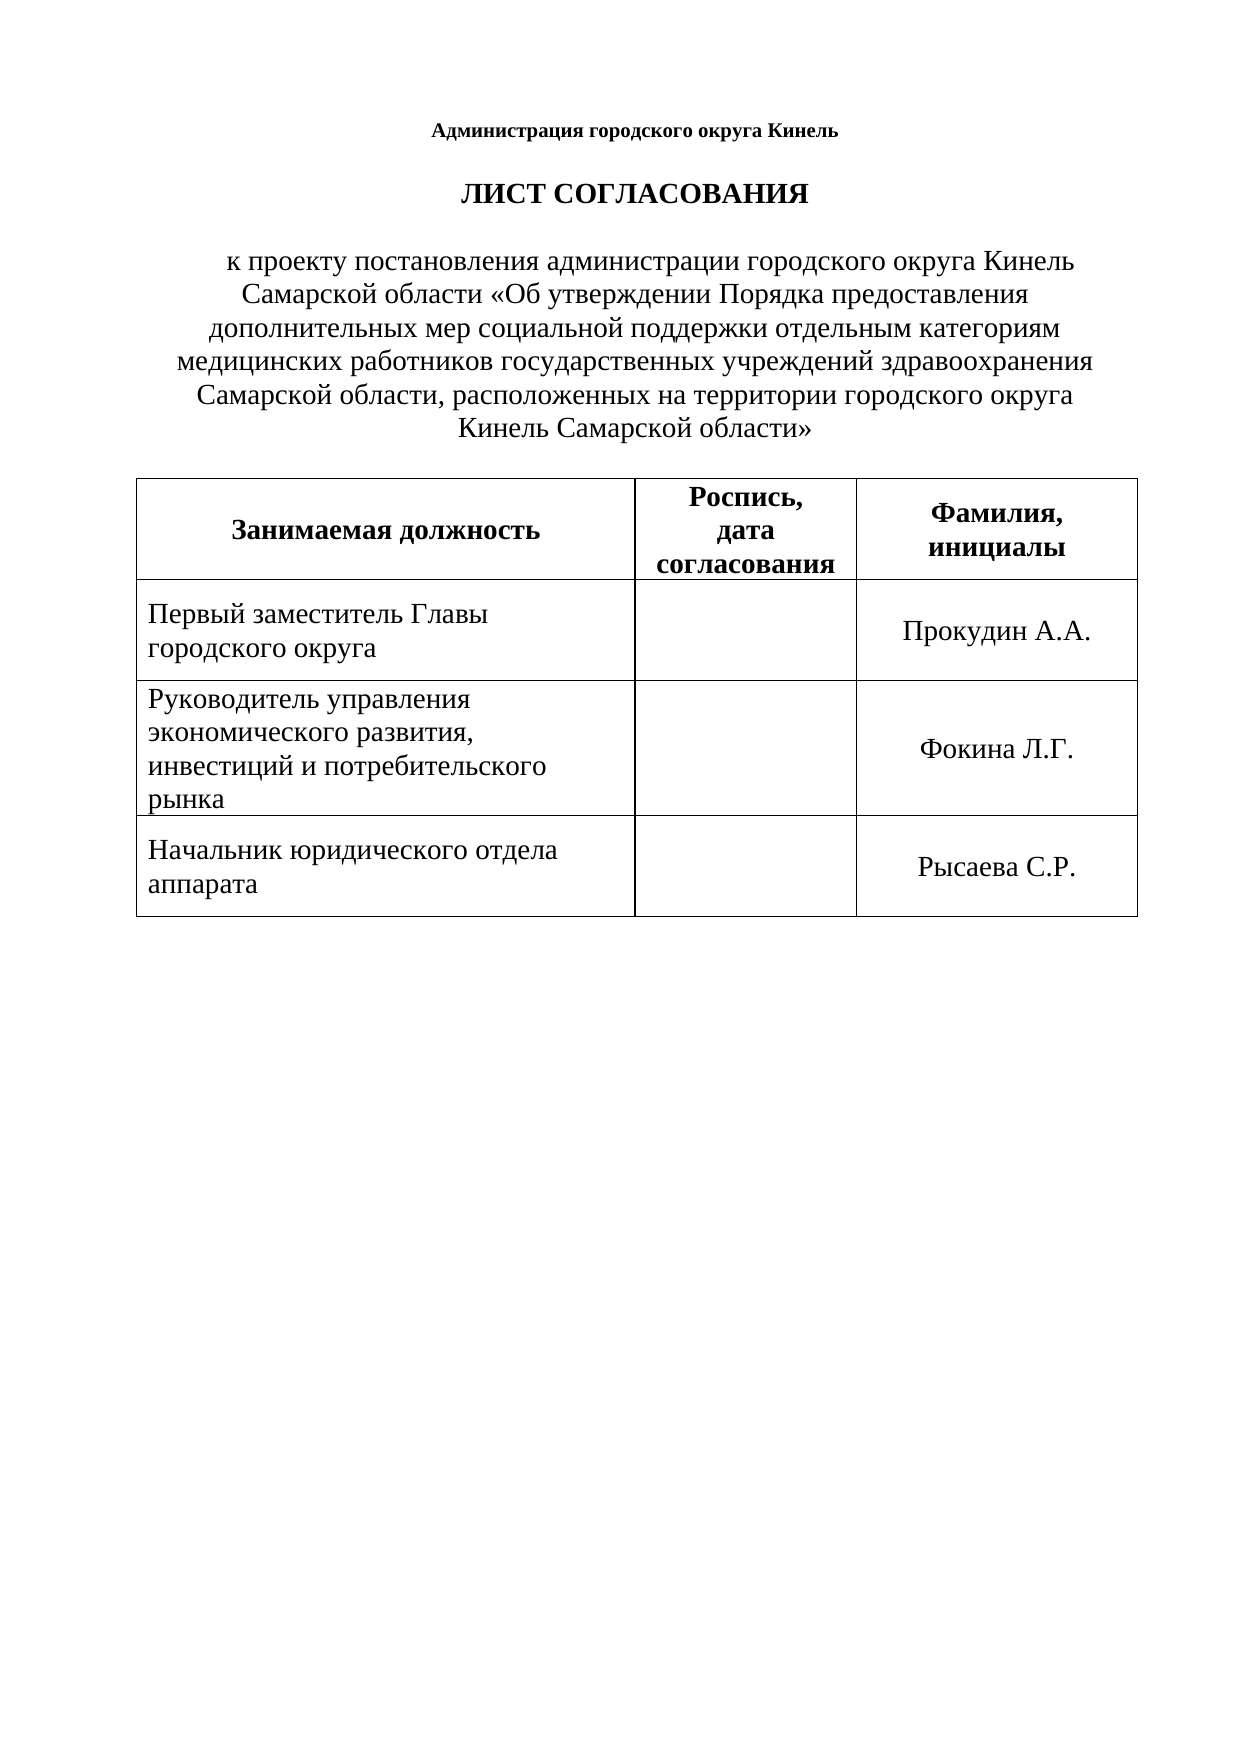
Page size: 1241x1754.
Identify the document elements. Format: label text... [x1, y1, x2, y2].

table_cell [636, 580, 856, 680]
table_cell Прокудин А.А. [857, 580, 1137, 680]
table_cell Начальник юридического отдела аппарата [137, 816, 634, 916]
table_header Занимаемая должность [137, 479, 634, 579]
text Администрация городского округа Кинель [148, 118, 1122, 142]
text ЛИСТ СОГЛАСОВАНИЯ [148, 176, 1122, 209]
table_cell [636, 681, 856, 815]
text к проекту постановления администрации городского округа Кинель Самарской области «Об утверждении Порядка предоставления дополнительных мер социальной поддержки отдельным категориям медицинских работников государственных учреждений здравоохранения Самарской области, расположенных на территории городского округа Кинель Самарской области» [148, 243, 1122, 444]
table_cell Руководитель управления экономического развития, инвестиций и потребительского рынка [137, 681, 634, 815]
table_cell Первый заместитель Главы городского округа [137, 580, 634, 680]
table_header Роспись, дата согласования [636, 479, 856, 579]
table_cell Фокина Л.Г. [857, 681, 1137, 815]
table_header Фамилия, инициалы [857, 479, 1137, 579]
table_cell Рысаева С.Р. [857, 816, 1137, 916]
table_cell [636, 816, 856, 916]
